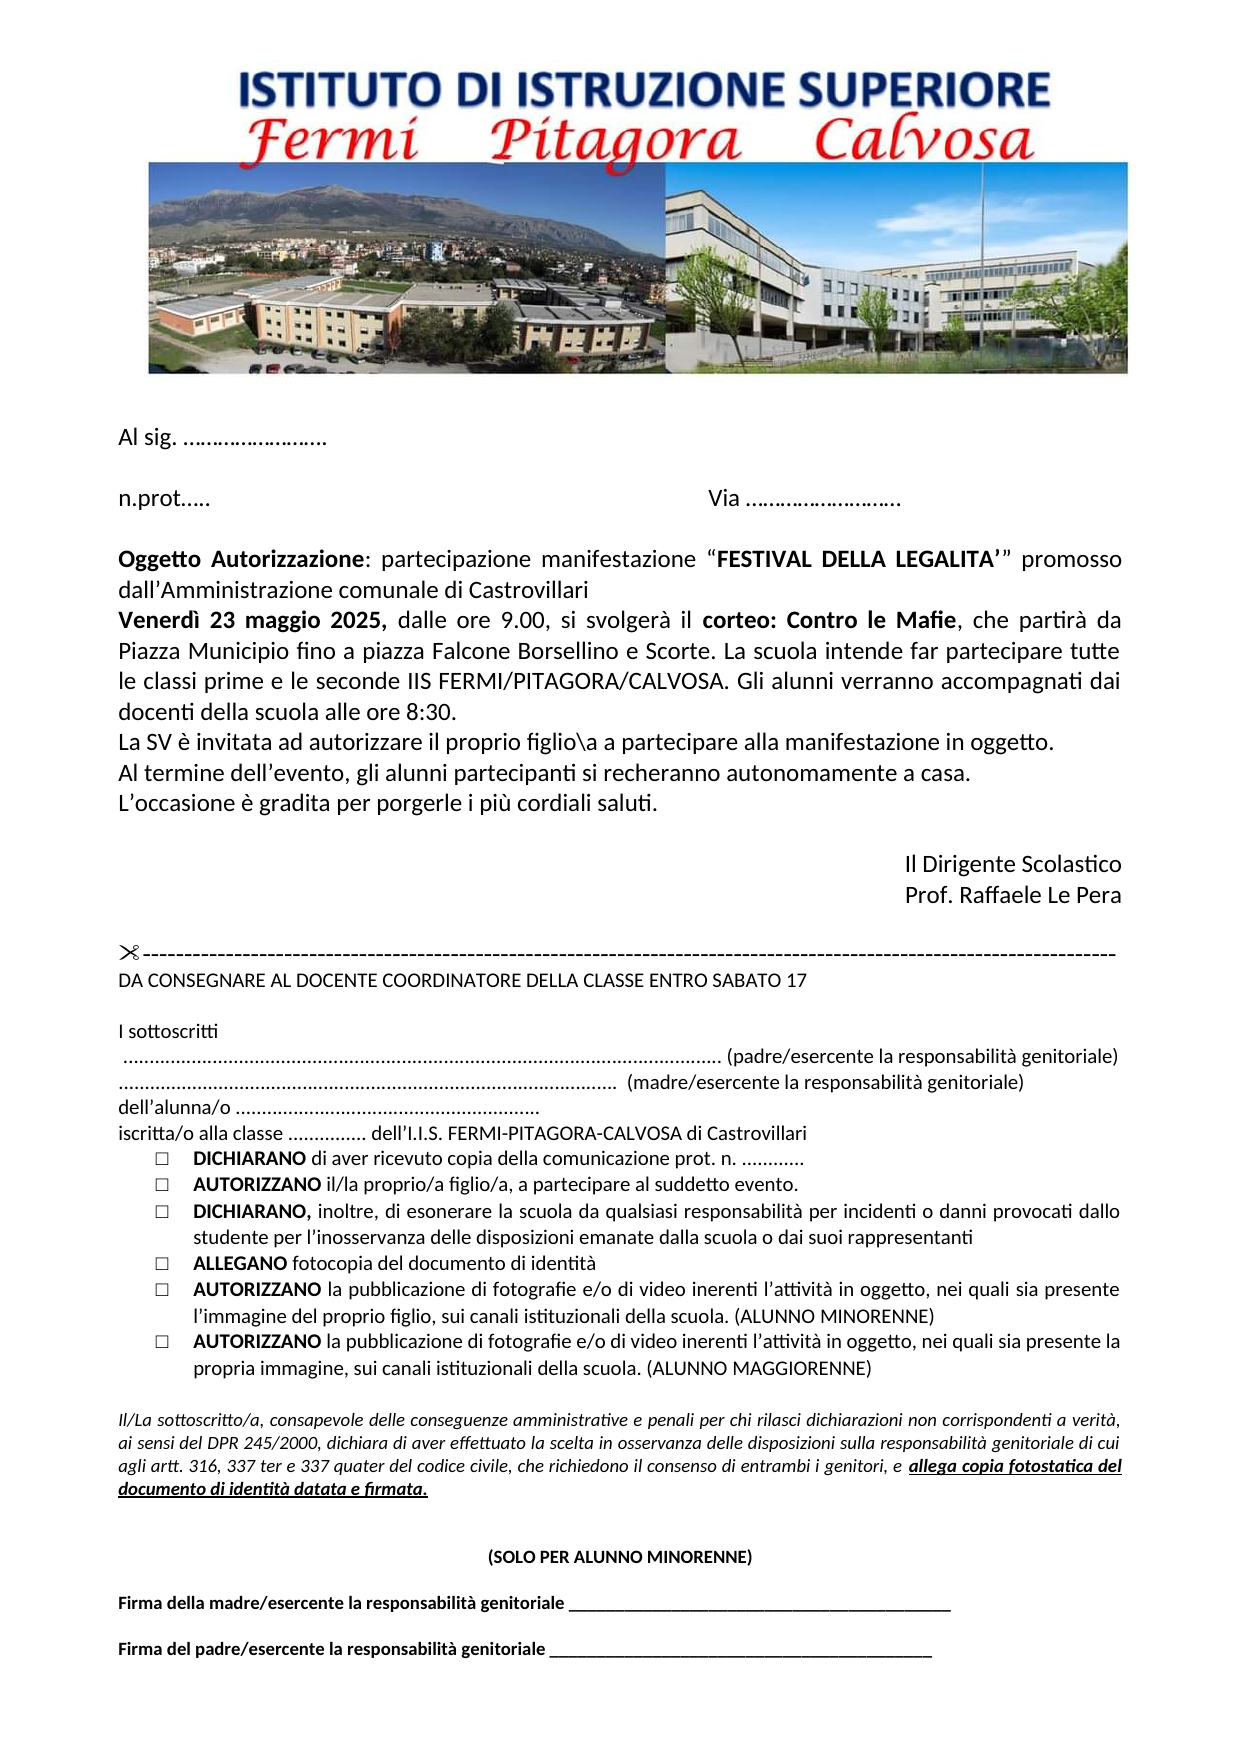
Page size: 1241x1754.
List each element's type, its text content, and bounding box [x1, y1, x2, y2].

text n.prot….. Via ……………………… [118, 482, 1122, 513]
text Venerdì 23 maggio 2025, dalle ore 9.00, si svolgerà il corteo: Contro le Mafie, che partirà da Piazza Municipio fino a piazza Falcone Borsellino e Scorte. La scuola intende far partecipare tutte le classi prime e le seconde IIS FERMI/PITAGORA/CALVOSA. Gli alunni verranno accompagnati dai docenti della scuola alle ore 8:30. [118, 604, 1122, 727]
text Al termine dell’evento, gli alunni partecipanti si recheranno autonomamente a casa. [118, 757, 1122, 788]
picture [118, 44, 1159, 393]
text ............................................................................................... (madre/esercente la responsabilità genitoriale) [118, 1069, 1122, 1094]
text .................................................................................................................. (padre/esercente la responsabilità genitoriale) [118, 1043, 1122, 1069]
list DICHIARANO di aver ricevuto copia della comunicazione prot. n. ............ [156, 1145, 1122, 1172]
text Firma del padre/esercente la responsabilità genitoriale _________________________________________ [118, 1637, 1122, 1660]
text dell’alunna/o .......................................................... [118, 1094, 1122, 1120]
text Il/La sottoscritto/a, consapevole delle conseguenze amministrative e penali per chi rilasci dichiarazioni non corrispondenti a verità, ai sensi del DPR 245/2000, dichiara di aver effettuato la scelta in osservanza delle disposizioni sulla responsabilità genitoriale di cui agli artt. 316, 337 ter e 337 quater del codice civile, che richiedono il consenso di entrambi i genitori, e allega copia fotostatica del documento di identità datata e firmata. [118, 1408, 1122, 1500]
list AUTORIZZANO la pubblicazione di fotografie e/o di video inerenti l’attività in oggetto, nei quali sia presente la propria immagine, sui canali istituzionali della scuola. (ALUNNO MAGGIORENNE) [156, 1328, 1122, 1380]
text Firma della madre/esercente la responsabilità genitoriale _________________________________________ [118, 1591, 1122, 1614]
text I sottoscritti [118, 1018, 1122, 1043]
text --------------------------------------------------------------------------------------------------------------------- [118, 938, 1122, 967]
text Prof. Raffaele Le Pera [118, 879, 1122, 910]
text Il Dirigente Scolastico [118, 849, 1122, 879]
text iscritta/o alla classe ............... dell’I.I.S. FERMI-PITAGORA-CALVOSA di Castrovillari [118, 1120, 1122, 1145]
text DA CONSEGNARE AL DOCENTE COORDINATORE DELLA CLASSE ENTRO SABATO 17 [118, 967, 1122, 993]
text Oggetto Autorizzazione: partecipazione manifestazione “FESTIVAL DELLA LEGALITA’” promosso dall’Amministrazione comunale di Castrovillari [118, 543, 1122, 604]
text La SV è invitata ad autorizzare il proprio figlio\a a partecipare alla manifestazione in oggetto. [118, 727, 1122, 757]
list AUTORIZZANO il/la proprio/a figlio/a, a partecipare al suddetto evento. [156, 1172, 1122, 1198]
text (SOLO PER ALUNNO MINORENNE) [118, 1546, 1122, 1568]
text Al sig. ……………………. [118, 421, 1122, 452]
list ALLEGANO fotocopia del documento di identità [156, 1250, 1122, 1276]
list DICHIARANO, inoltre, di esonerare la scuola da qualsiasi responsabilità per incidenti o danni provocati dallo studente per l’inosservanza delle disposizioni emanate dalla scuola o dai suoi rappresentanti [156, 1198, 1122, 1250]
text L’occasione è gradita per porgerle i più cordiali saluti. [118, 788, 1122, 818]
list AUTORIZZANO la pubblicazione di fotografie e/o di video inerenti l’attività in oggetto, nei quali sia presente l’immagine del proprio figlio, sui canali istituzionali della scuola. (ALUNNO MINORENNE) [156, 1276, 1122, 1328]
